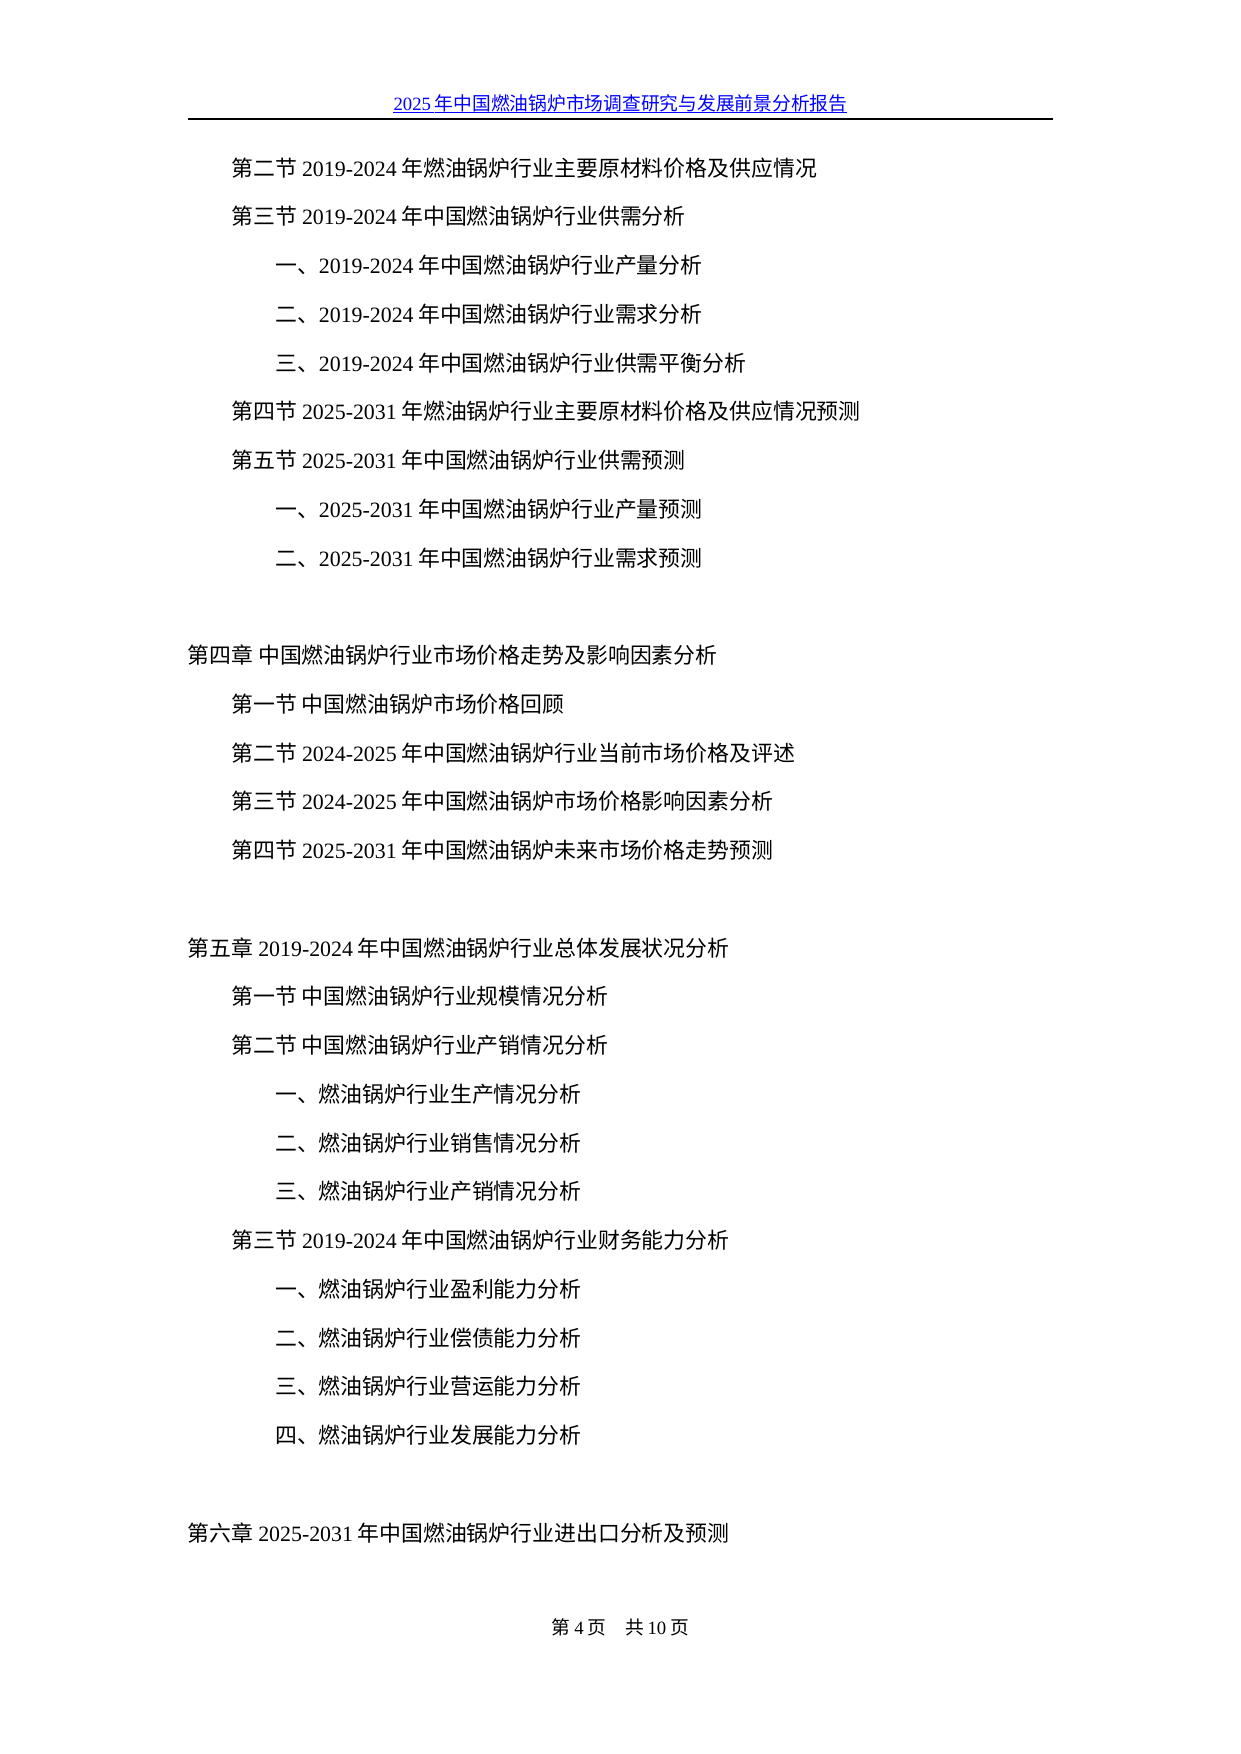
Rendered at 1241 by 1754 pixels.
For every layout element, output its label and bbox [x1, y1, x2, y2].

text [187, 150, 1053, 1548]
